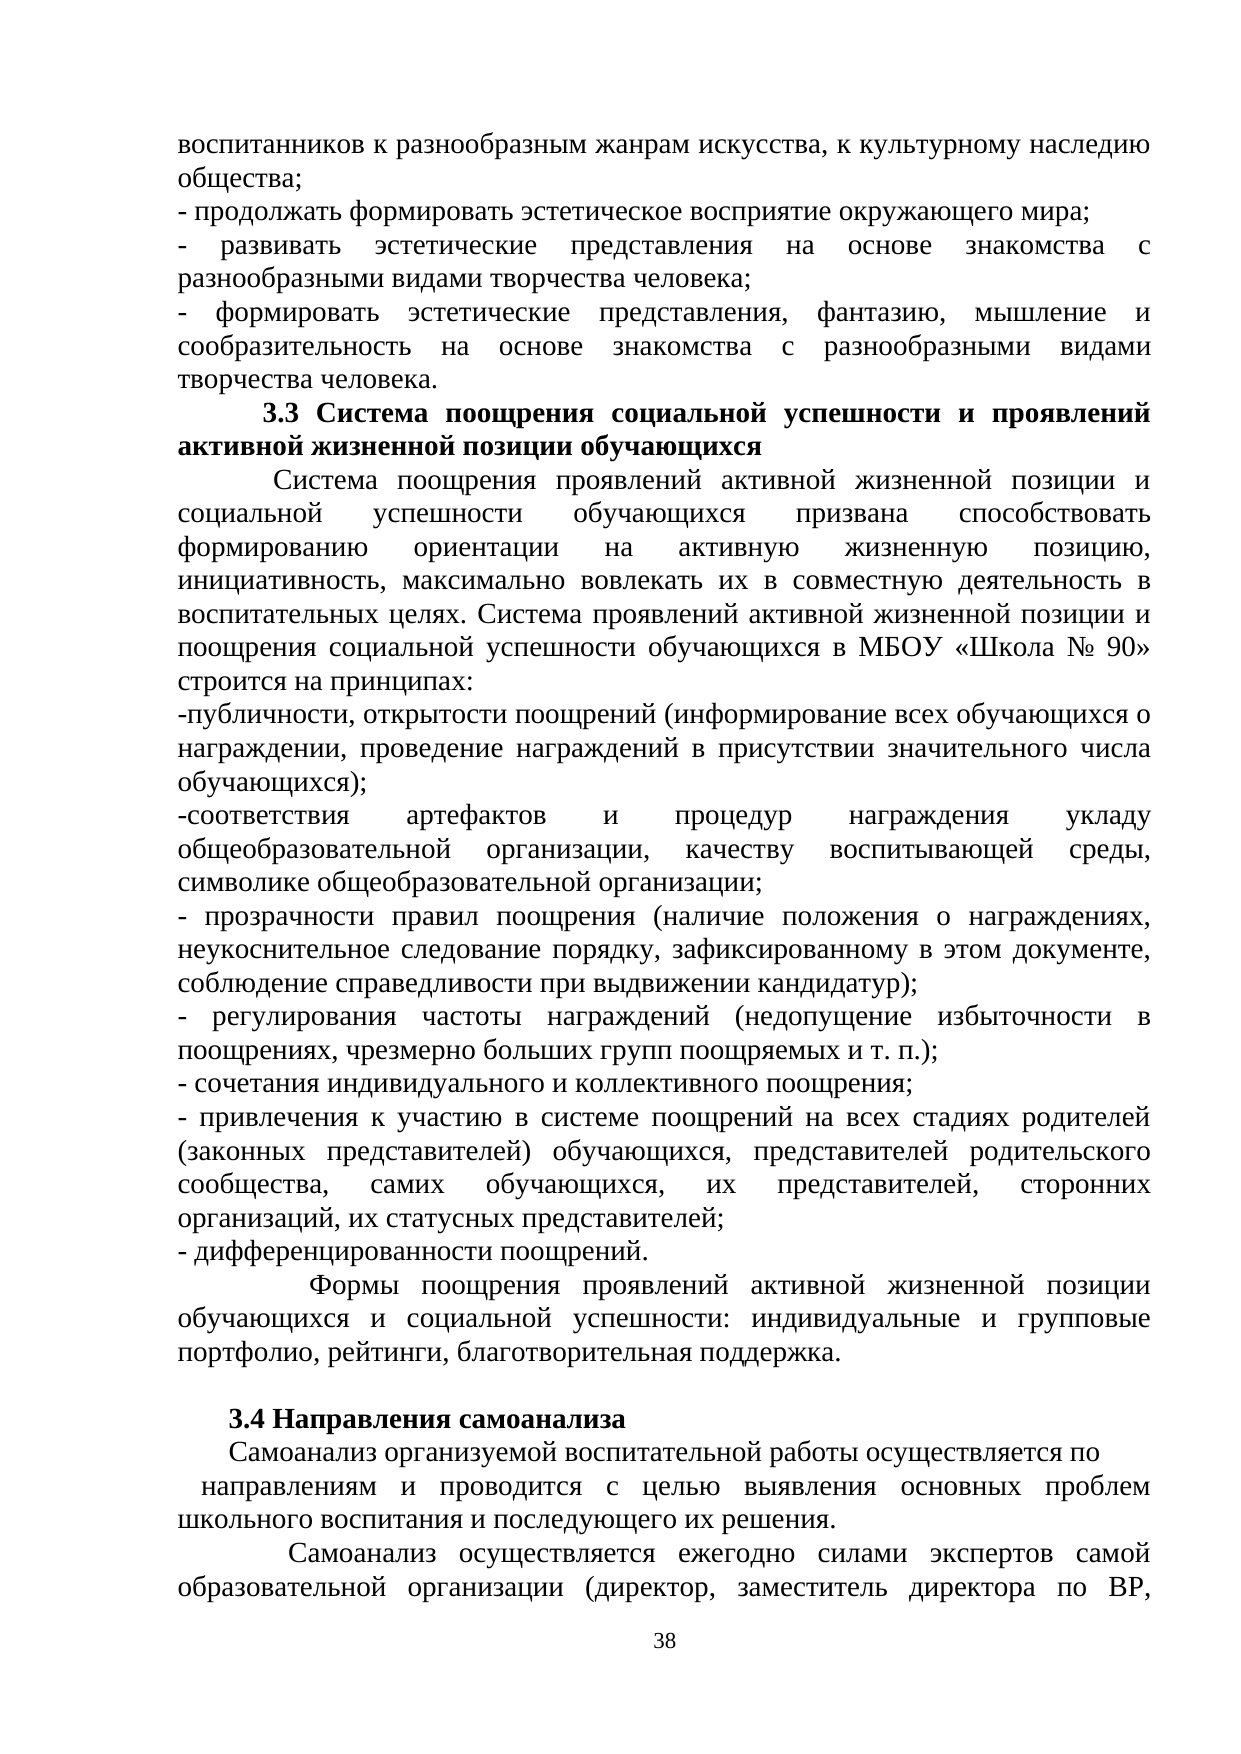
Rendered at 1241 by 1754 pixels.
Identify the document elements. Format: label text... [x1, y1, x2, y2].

text Формы поощрения проявлений активной жизненной позиции обучающихся и социальной успешности: индивидуальные и групповые портфолио, рейтинги, благотворительная поддержка. [177, 1267, 1152, 1367]
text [177, 126, 1152, 193]
text - прозрачности правил поощрения (наличие положения о награждениях, неукоснительное следование порядку, зафиксированному в этом документе, соблюдение справедливости при выдвижении кандидатур); [177, 898, 1152, 998]
text 3.4 Направления самоанализа [177, 1401, 1152, 1434]
text Самоанализ организуемой воспитательной работы осуществляется по [177, 1434, 1152, 1468]
text - формировать эстетические представления, фантазию, мышление и сообразительность на основе знакомства с разнообразными видами творчества человека. [177, 294, 1152, 395]
text направлениям и проводится с целью выявления основных проблем школьного воспитания и последующего их решения. [177, 1468, 1152, 1535]
text - привлечения к участию в системе поощрений на всех стадиях родителей (законных представителей) обучающихся, представителей родительского сообщества, самих обучающихся, их представителей, сторонних организаций, их статусных представителей; [177, 1099, 1152, 1233]
text - развивать эстетические представления на основе знакомства с разнообразными видами творчества человека; [177, 227, 1152, 294]
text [177, 1535, 1152, 1602]
text - дифференцированности поощрений. [177, 1233, 1152, 1267]
text - продолжать формировать эстетическое восприятие окружающего мира; [177, 193, 1152, 227]
text -соответствия артефактов и процедур награждения укладу общеобразовательной организации, качеству воспитывающей среды, символике общеобразовательной организации; [177, 797, 1152, 898]
text Система поощрения проявлений активной жизненной позиции и социальной успешности обучающихся призвана способствовать формированию ориентации на активную жизненную позицию, инициативность, максимально вовлекать их в совместную деятельность в воспитательных целях. Система проявлений активной жизненной позиции и поощрения социальной успешности обучающихся в МБОУ «Школа № 90» строится на принципах: [177, 462, 1152, 697]
text - регулирования частоты награждений (недопущение избыточности в поощрениях, чрезмерно больших групп поощряемых и т. п.); [177, 998, 1152, 1066]
text -публичности, открытости поощрений (информирование всех обучающихся о награждении, проведение награждений в присутствии значительного числа обучающихся); [177, 697, 1152, 797]
text - сочетания индивидуального и коллективного поощрения; [177, 1066, 1152, 1099]
text 3.3 Система поощрения социальной успешности и проявлений активной жизненной позиции обучающихся [177, 395, 1152, 462]
